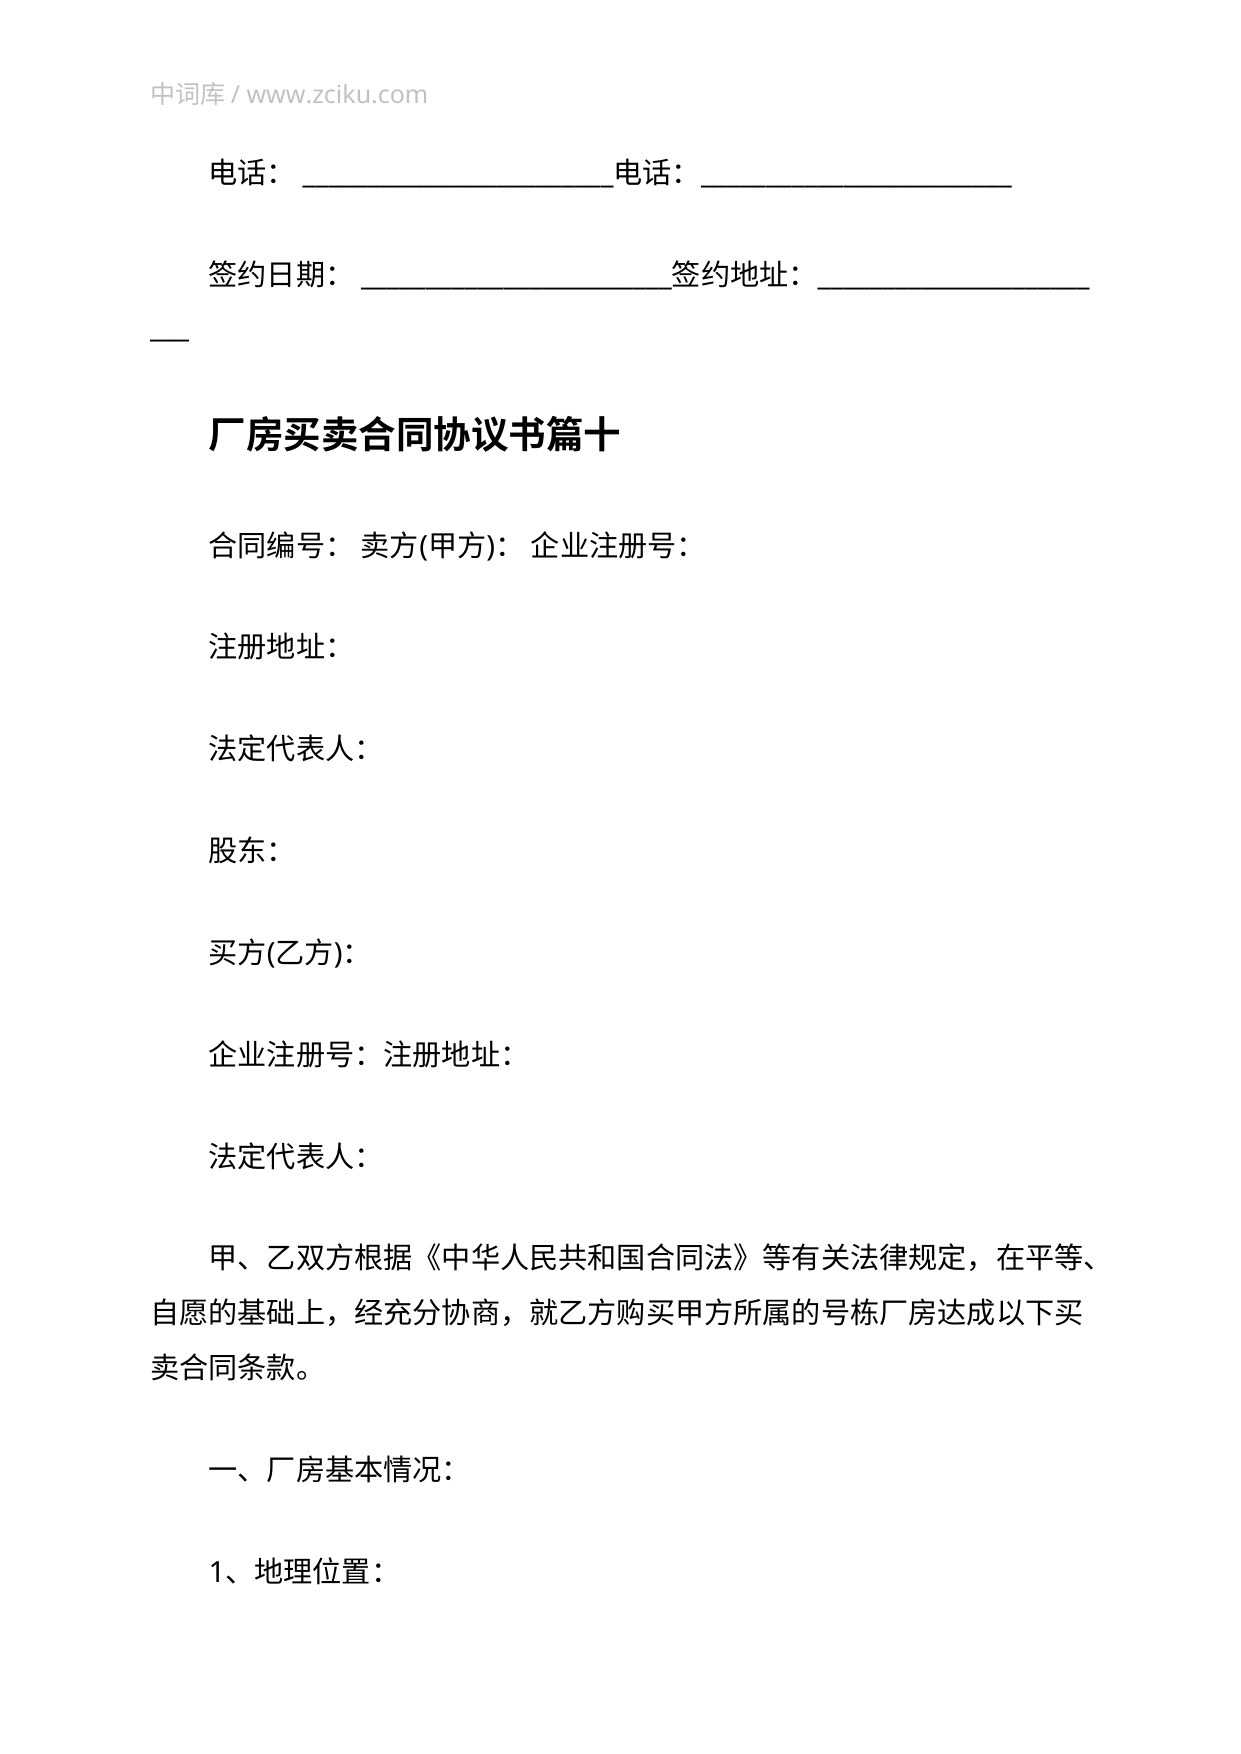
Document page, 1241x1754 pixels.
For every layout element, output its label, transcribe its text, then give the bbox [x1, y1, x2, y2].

text 买方(乙方)： [150, 929, 1090, 972]
text 一、厂房基本情况： [150, 1446, 1090, 1489]
text 甲、乙双方根据《中华人民共和国合同法》等有关法律规定，在平等、自愿的基础上，经充分协商，就乙方购买甲方所属的号栋厂房达成以下买卖合同条款。 [150, 1235, 1090, 1387]
text 厂房买卖合同协议书篇十 [150, 405, 1090, 459]
text 企业注册号：注册地址： [150, 1031, 1090, 1074]
text 法定代表人： [150, 726, 1090, 768]
text 合同编号： 卖方(甲方)： 企业注册号： [150, 522, 1090, 564]
text 电话： ________________________电话：________________________ [150, 150, 1090, 192]
text 法定代表人： [150, 1133, 1090, 1175]
text 1、地理位置： [150, 1548, 1090, 1591]
text 签约日期： ________________________签约地址：________________________ [150, 252, 1090, 346]
text 股东： [150, 828, 1090, 870]
text 注册地址： [150, 624, 1090, 666]
